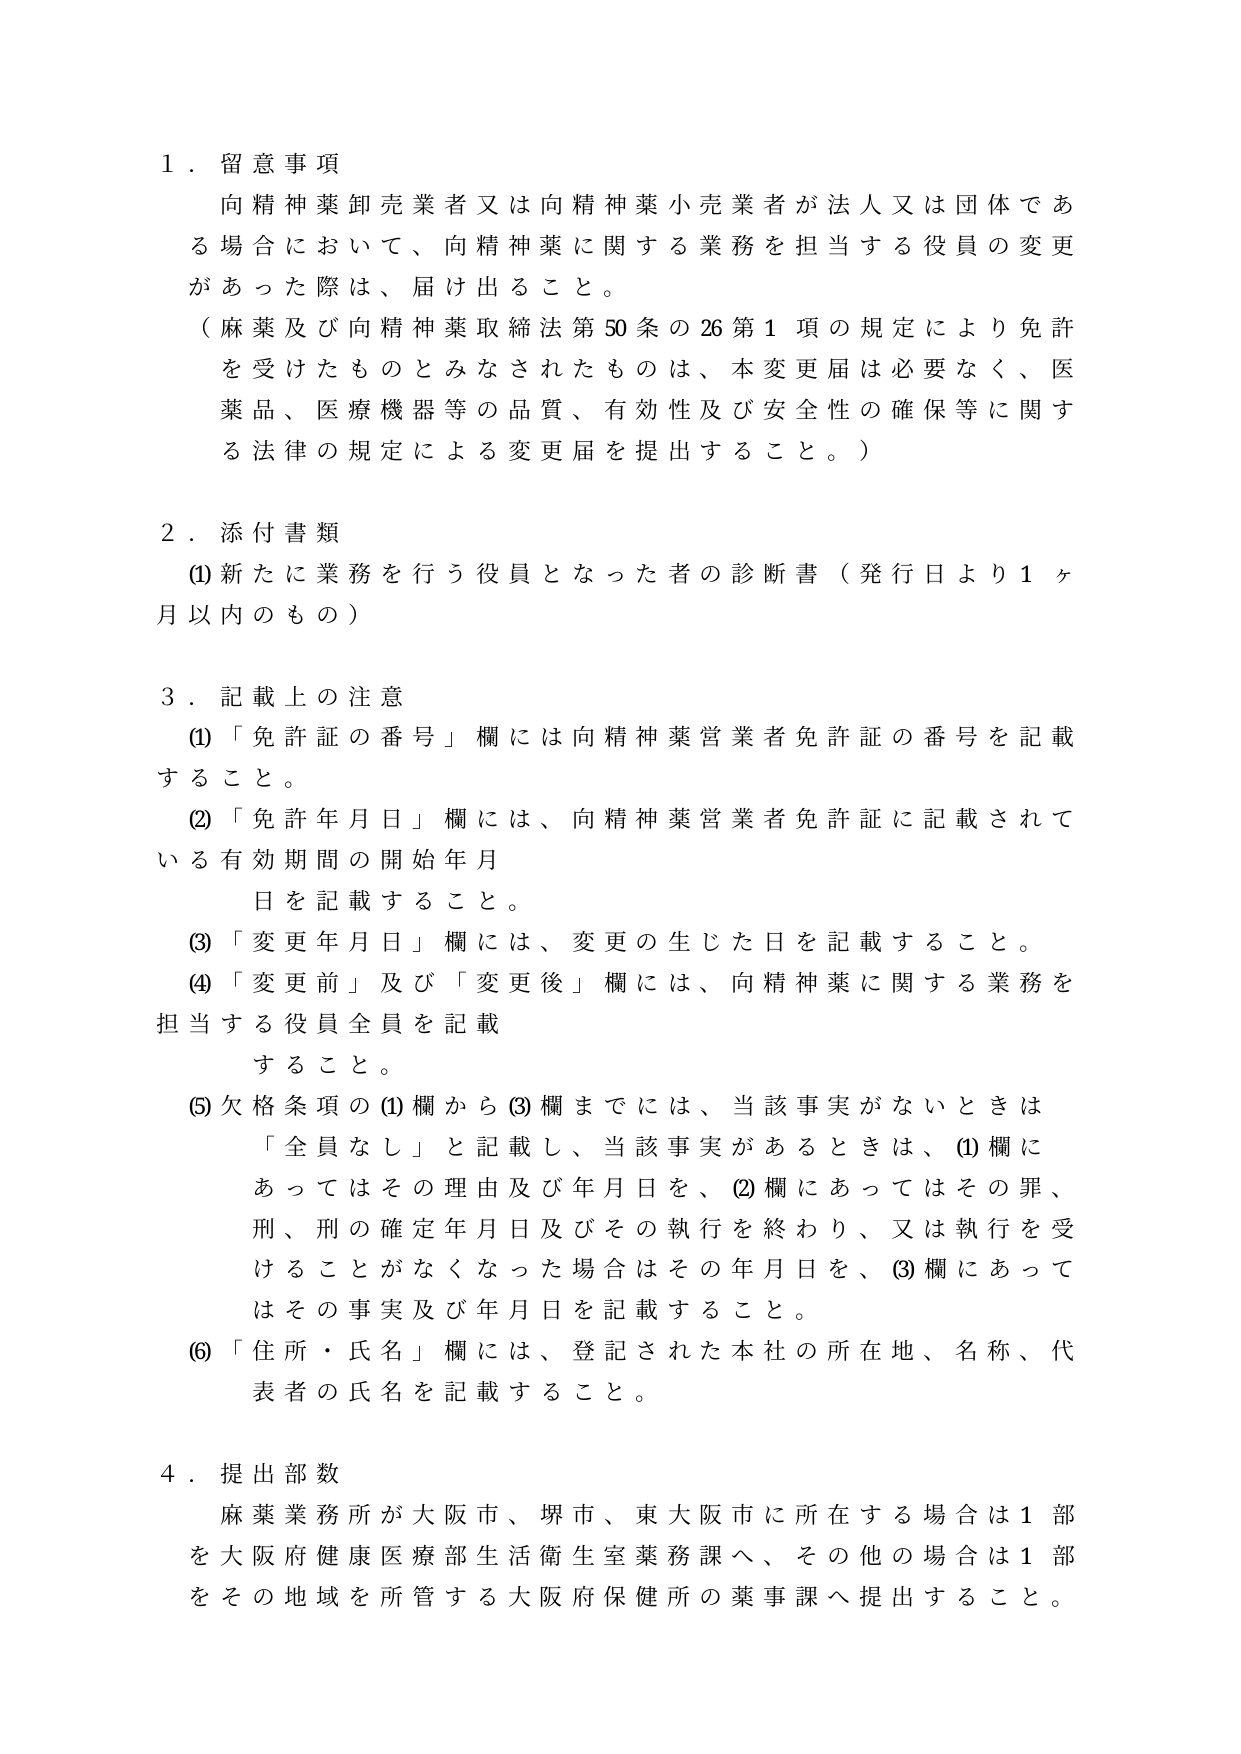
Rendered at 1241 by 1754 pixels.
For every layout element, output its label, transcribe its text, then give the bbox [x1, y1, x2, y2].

text １．留意事項 [156, 142, 1084, 183]
text （麻薬及び向精神薬取締法第50条の26第1項の規定により免許を受けたものとみなされたものは、本変更届は必要なく、医薬品、医療機器等の品質、有効性及び安全性の確保等に関する法律の規定による変更届を提出すること。） [183, 306, 1084, 470]
text すること。 [156, 1043, 1084, 1084]
text (2) 「免許年月日」欄には、向精神薬営業者免許証に記載されている有効期間の開始年月 [156, 797, 1084, 879]
text (1) 新たに業務を行う役員となった者の診断書（発行日より1ヶ月以内のもの） [156, 552, 1084, 634]
text ２．添付書類 [156, 511, 1084, 552]
text (5) 欠格条項の(1)欄から(3)欄までには、当該事実がないときは「全員なし」と記載し、当該事実があるときは、(1)欄にあってはその理由及び年月日を、(2)欄にあってはその罪、刑、刑の確定年月日及びその執行を終わり、又は執行を受けることがなくなった場合はその年月日を、(3)欄にあってはその事実及び年月日を記載すること。 [183, 1084, 1084, 1329]
text (1) 「免許証の番号」欄には向精神薬営業者免許証の番号を記載すること。 [156, 716, 1084, 797]
text 日を記載すること。 [156, 879, 1084, 920]
text ４．提出部数 [156, 1452, 1084, 1493]
text 向精神薬卸売業者又は向精神薬小売業者が法人又は団体である場合において、向精神薬に関する業務を担当する役員の変更があった際は、届け出ること。 [183, 183, 1084, 306]
text (3) 「変更年月日」欄には、変更の生じた日を記載すること。 [156, 920, 1084, 961]
text 麻薬業務所が大阪市、堺市、東大阪市に所在する場合は1部を大阪府健康医療部生活衛生室薬務課へ、その他の場合は1部をその地域を所管する大阪府保健所の薬事課へ提出すること。 [183, 1493, 1084, 1616]
text ３．記載上の注意 [156, 674, 1084, 716]
text (6) 「住所・氏名」欄には、登記された本社の所在地、名称、代表者の氏名を記載すること。 [183, 1329, 1084, 1411]
text (4) 「変更前」及び「変更後」欄には、向精神薬に関する業務を担当する役員全員を記載 [156, 961, 1084, 1043]
